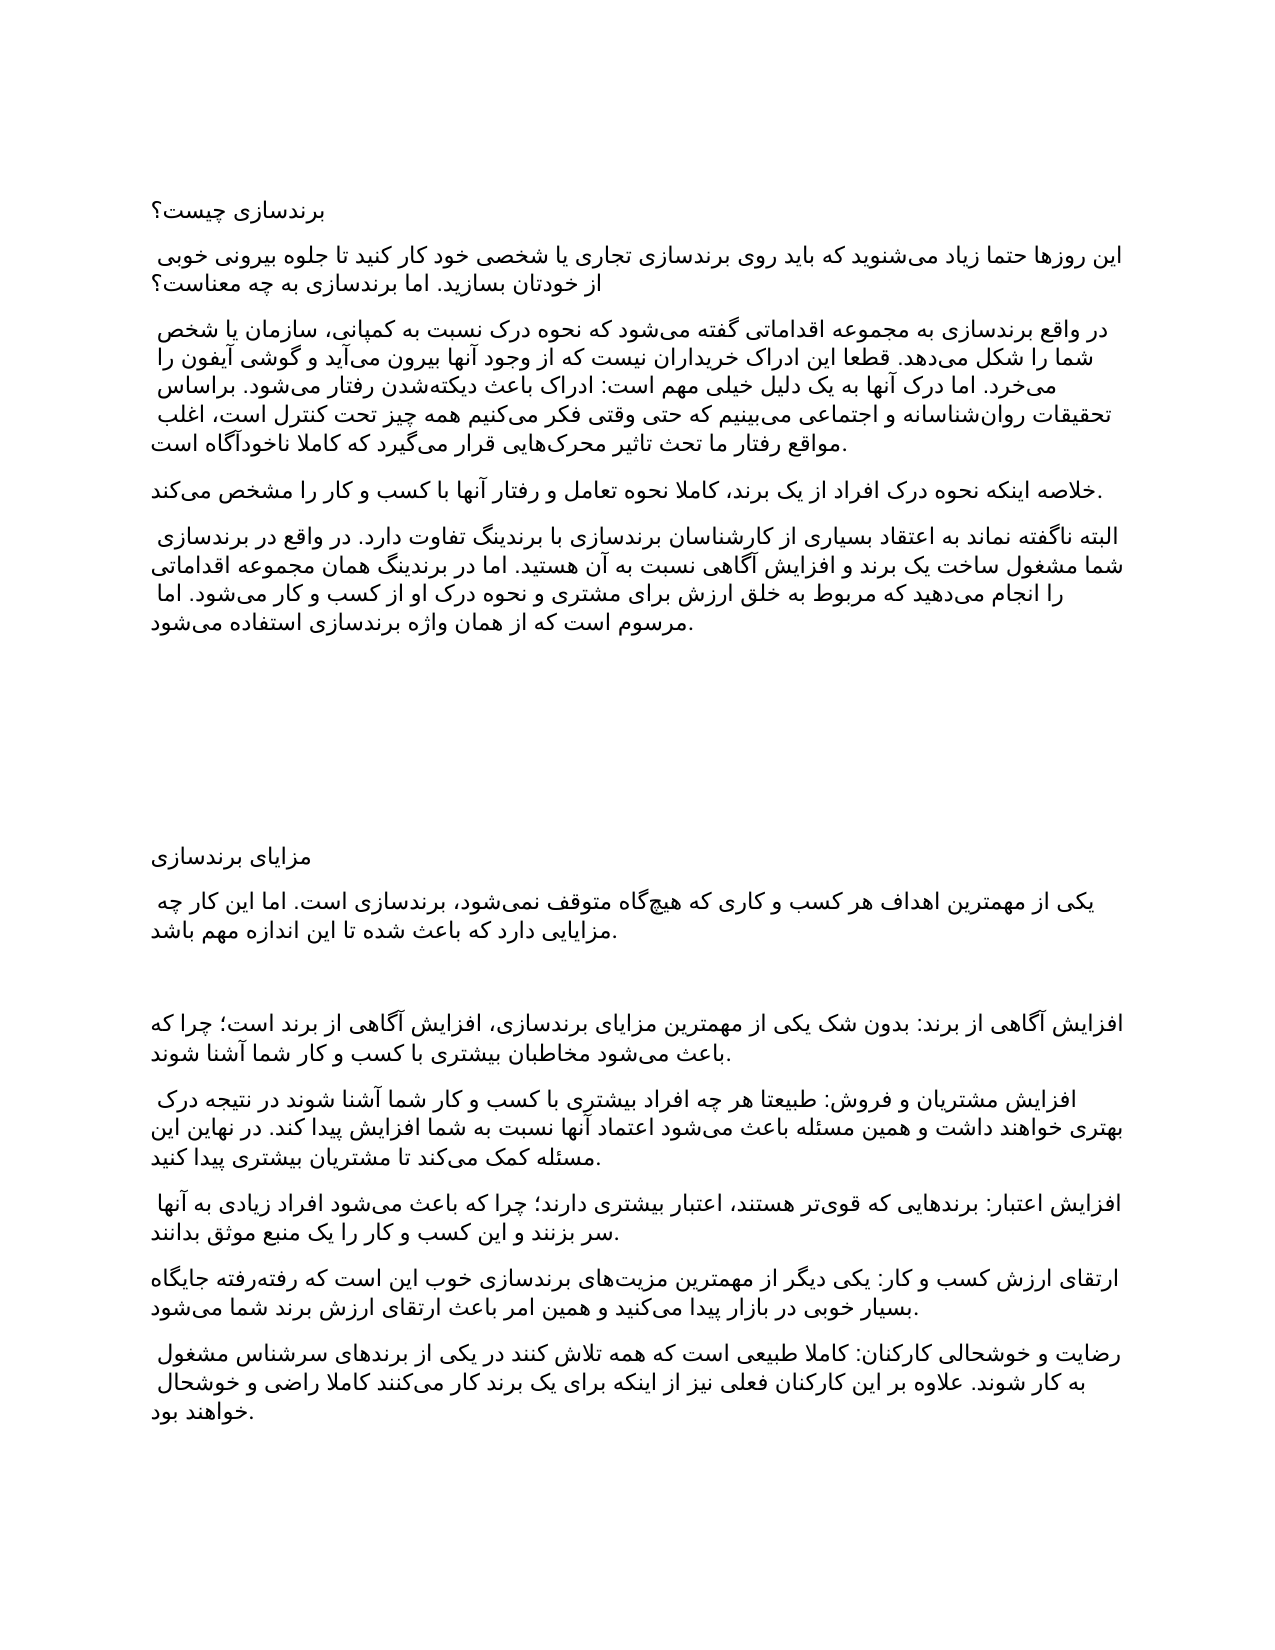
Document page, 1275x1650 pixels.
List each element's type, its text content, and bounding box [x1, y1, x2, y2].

text افزایش آگاهی از برند: بدون شک یکی از مهمترین مزایای برندسازی، افزایش آگاهی از برند است؛ چرا که باعث می‌شود مخاطبان بیشتری با کسب و کار شما آشنا شوند. [150, 1010, 1125, 1067]
text برندسازی چیست؟ [150, 197, 1125, 223]
text در واقع برندسازی به مجموعه اقداماتی گفته می‌شود که نحوه درک نسبت به کمپانی، سازمان یا شخص شما را شکل می‌دهد. قطعا این ادراک خریداران نیست که از وجود آنها بیرون می‌آید و گوشی آیفون را می‌خرد. اما درک آنها به یک دلیل خیلی مهم است: ادراک باعث دیکته‌شدن رفتار می‌شود. براساس تحقیقات روان‌شناسانه و اجتماعی می‌بینیم که حتی وقتی فکر می‌کنیم همه چیز تحت کنترل است، اغلب مواقع رفتار ما تحث تاثیر محرک‌هایی قرار می‌گیرد که کاملا ناخودآگاه است. [150, 316, 1125, 457]
text البته ناگفته نماند به اعتقاد بسیاری از کارشناسان برندسازی با برندینگ تفاوت دارد. در واقع در برندسازی شما مشغول ساخت یک برند و افزایش آگاهی نسبت به آن هستید. اما در برندینگ همان مجموعه اقداماتی را انجام می‌دهید که مربوط به خلق ارزش برای مشتری و نحوه درک او از کسب و کار می‌شود. اما مرسوم است که از همان واژه برندسازی استفاده می‌شود. [150, 523, 1125, 637]
text یکی از مهمترین اهداف هر کسب و کاری که هیچ‌گاه متوقف نمی‌شود، برندسازی است. اما این کار چه مزایایی دارد که باعث شده تا این اندازه مهم باشد. [150, 888, 1125, 944]
text ارتقای ارزش کسب و کار: یکی دیگر از مهمترین مزیت‌های برندسازی خوب این است که رفته‌رفته جایگاه بسیار خوبی در بازار پیدا می‌کنید و همین امر باعث ارتقای ارزش برند شما می‌شود. [150, 1265, 1125, 1322]
text این روزها حتما زیاد می‌شنوید که باید روی برندسازی تجاری یا شخصی خود کار کنید تا جلوه بیرونی خوبی از خودتان بسازید. اما برندسازی به چه معناست؟ [150, 242, 1125, 297]
text رضایت و خوشحالی کارکنان: کاملا طبیعی است که همه تلاش کنند در یکی از برندهای سرشناس مشغول به کار شوند. علاوه بر این کارکنان فعلی نیز از اینکه برای یک برند کار می‌کنند کاملا راضی و خوشحال خواهند بود. [150, 1340, 1125, 1425]
text افزایش مشتریان و فروش: طبیعتا هر چه افراد بیشتری با کسب و کار شما آشنا شوند در نتیجه درک بهتری خواهند داشت و همین مسئله باعث می‌شود اعتماد آنها نسبت به شما افزایش پیدا کند. در نهاین این مسئله کمک می‌کند تا مشتریان بیشتری پیدا کنید. [150, 1086, 1125, 1171]
text خلاصه اینکه نحوه درک افراد از یک برند، کاملا نحوه تعامل و رفتار آنها با کسب و کار را مشخص می‌کند. [150, 476, 1125, 504]
text مزایای برندسازی [150, 843, 1125, 869]
text افزایش اعتبار: برندهایی که قوی‌تر هستند، اعتبار بیشتری دارند؛ چرا که باعث می‌شود افراد زیادی به آنها سر بزنند و این کسب و کار را یک منبع موثق بدانند. [150, 1189, 1125, 1246]
